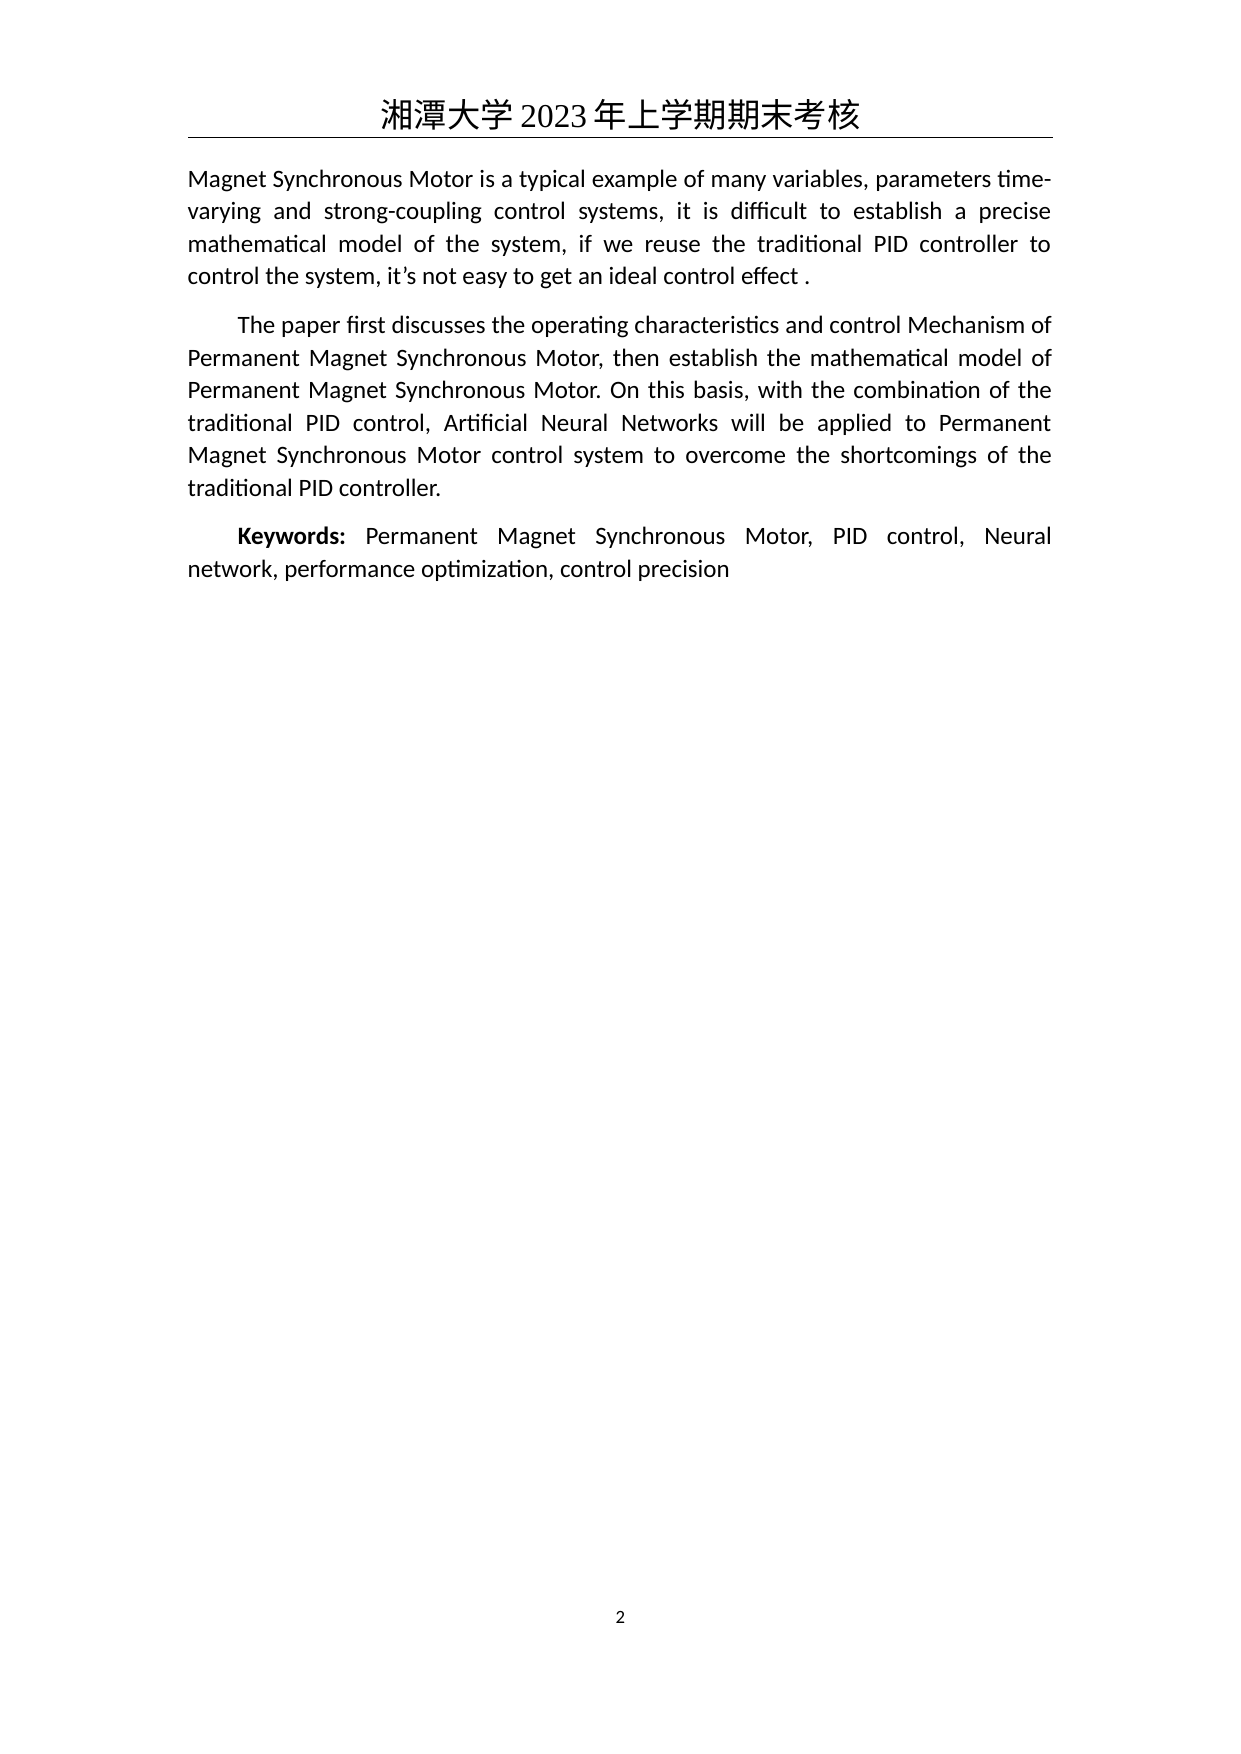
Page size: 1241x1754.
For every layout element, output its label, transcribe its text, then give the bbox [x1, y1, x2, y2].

text The paper first discusses the operating characteristics and control Mechanism of Permanent Magnet Synchronous Motor, then establish the mathematical model of Permanent Magnet Synchronous Motor. On this basis, with the combination of the traditional PID control, Artificial Neural Networks will be applied to Permanent Magnet Synchronous Motor control system to overcome the shortcomings of the traditional PID controller. [187, 308, 1053, 503]
text Keywords: Permanent Magnet Synchronous Motor, PID control, Neural network, performance optimization, control precision [187, 519, 1053, 584]
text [187, 162, 1053, 292]
